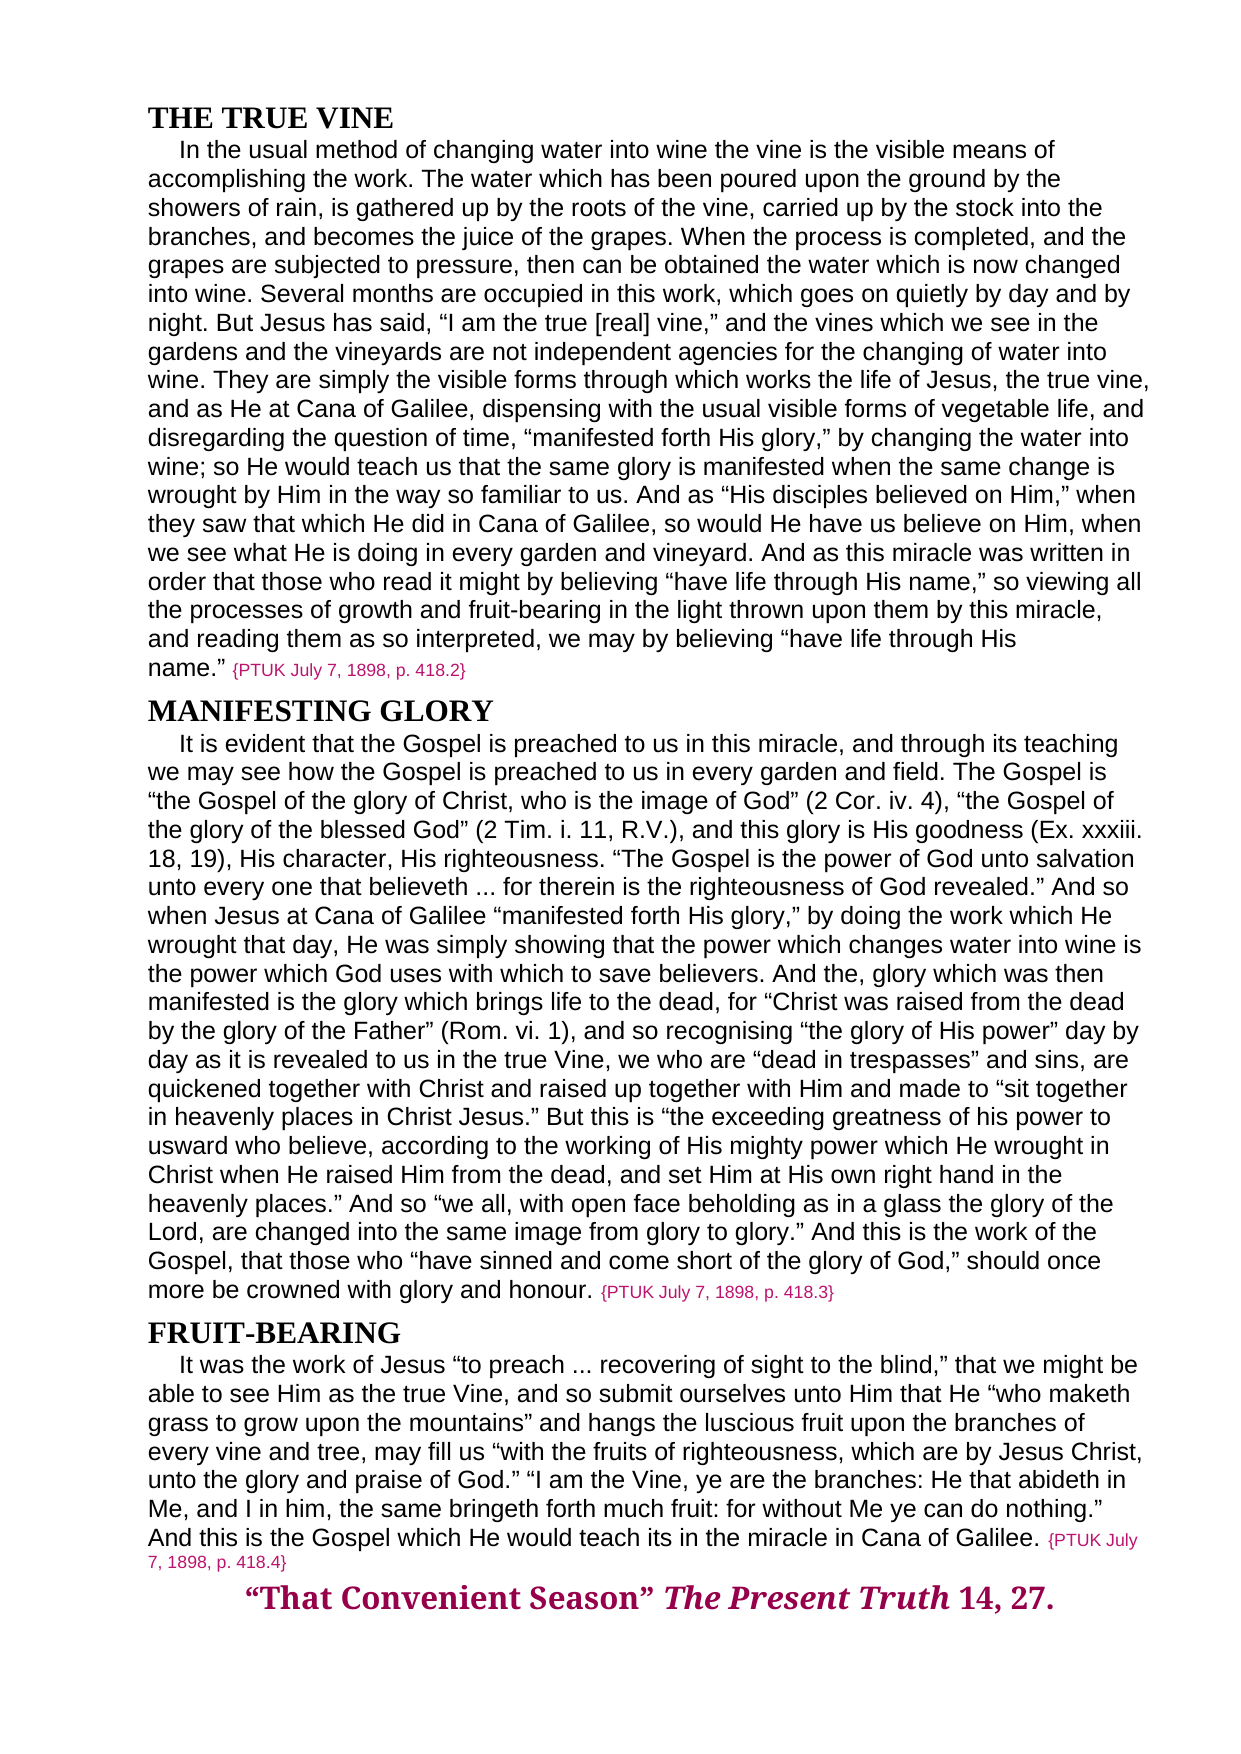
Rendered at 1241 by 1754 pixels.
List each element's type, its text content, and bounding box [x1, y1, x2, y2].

text It was the work of Jesus “to preach ... recovering of sight to the blind,” that we might be able to see Him as the true Vine, and so submit ourselves unto Him that He “who maketh grass to grow upon the mountains” and hangs the luscious fruit upon the branches of every vine and tree, may fill us “with the fruits of righteousness, which are by Jesus Christ, unto the glory and praise of God.” “I am the Vine, ye are the branches: He that abideth in Me, and I in him, the same bringeth forth much fruit: for without Me ye can do nothing.” And this is the Gospel which He would teach its in the miracle in Cana of Galilee. {PTUK July 7, 1898, p. 418.4} [148, 1350, 1152, 1572]
text MANIFESTING GLORY [148, 682, 1152, 728]
text It is evident that the Gospel is preached to us in this miracle, and through its teaching we may see how the Gospel is preached to us in every garden and field. The Gospel is “the Gospel of the glory of Christ, who is the image of God” (2 Cor. iv. 4), “the Gospel of the glory of the blessed God” (2 Tim. i. 11, R.V.), and this glory is His goodness (Ex. xxxiii. 18, 19), His character, His righteousness. “The Gospel is the power of God unto salvation unto every one that believeth ... for therein is the righteousness of God revealed.” And so when Jesus at Cana of Galilee “manifested forth His glory,” by doing the work which He wrought that day, He was simply showing that the power which changes water into wine is the power which God uses with which to save believers. And the, glory which was then manifested is the glory which brings life to the dead, for “Christ was raised from the dead by the glory of the Father” (Rom. vi. 1), and so recognising “the glory of His power” day by day as it is revealed to us in the true Vine, we who are “dead in trespasses” and sins, are quickened together with Christ and raised up together with Him and made to “sit together in heavenly places in Christ Jesus.” But this is “the exceeding greatness of his power to usward who believe, according to the working of His mighty power which He wrought in Christ when He raised Him from the dead, and set Him at His own right hand in the heavenly places.” And so “we all, with open face beholding as in a glass the glory of the Lord, are changed into the same image from glory to glory.” And this is the work of the Gospel, that those who “have sinned and come short of the glory of God,” should once more be crowned with glory and honour. {PTUK July 7, 1898, p. 418.3} [148, 728, 1152, 1303]
text “That Convenient Season” The Present Truth 14, 27. [148, 1572, 1152, 1619]
text In the usual method of changing water into wine the vine is the visible means of accomplishing the work. The water which has been poured upon the ground by the showers of rain, is gathered up by the roots of the vine, carried up by the stock into the branches, and becomes the juice of the grapes. When the process is completed, and the grapes are subjected to pressure, then can be obtained the water which is now changed into wine. Several months are occupied in this work, which goes on quietly by day and by night. But Jesus has said, “I am the true [real] vine,” and the vines which we see in the gardens and the vineyards are not independent agencies for the changing of water into wine. They are simply the visible forms through which works the life of Jesus, the true vine, and as He at Cana of Galilee, dispensing with the usual visible forms of vegetable life, and disregarding the question of time, “manifested forth His glory,” by changing the water into wine; so He would teach us that the same glory is manifested when the same change is wrought by Him in the way so familiar to us. And as “His disciples believed on Him,” when they saw that which He did in Cana of Galilee, so would He have us believe on Him, when we see what He is doing in every garden and vineyard. And as this miracle was written in order that those who read it might by believing “have life through His name,” so viewing all the processes of growth and fruit-bearing in the light thrown upon them by this miracle, and reading them as so interpreted, we may by believing “have life through His name.” {PTUK July 7, 1898, p. 418.2} [148, 135, 1152, 682]
text THE TRUE VINE [148, 88, 1152, 135]
text FRUIT-BEARING [148, 1303, 1152, 1350]
